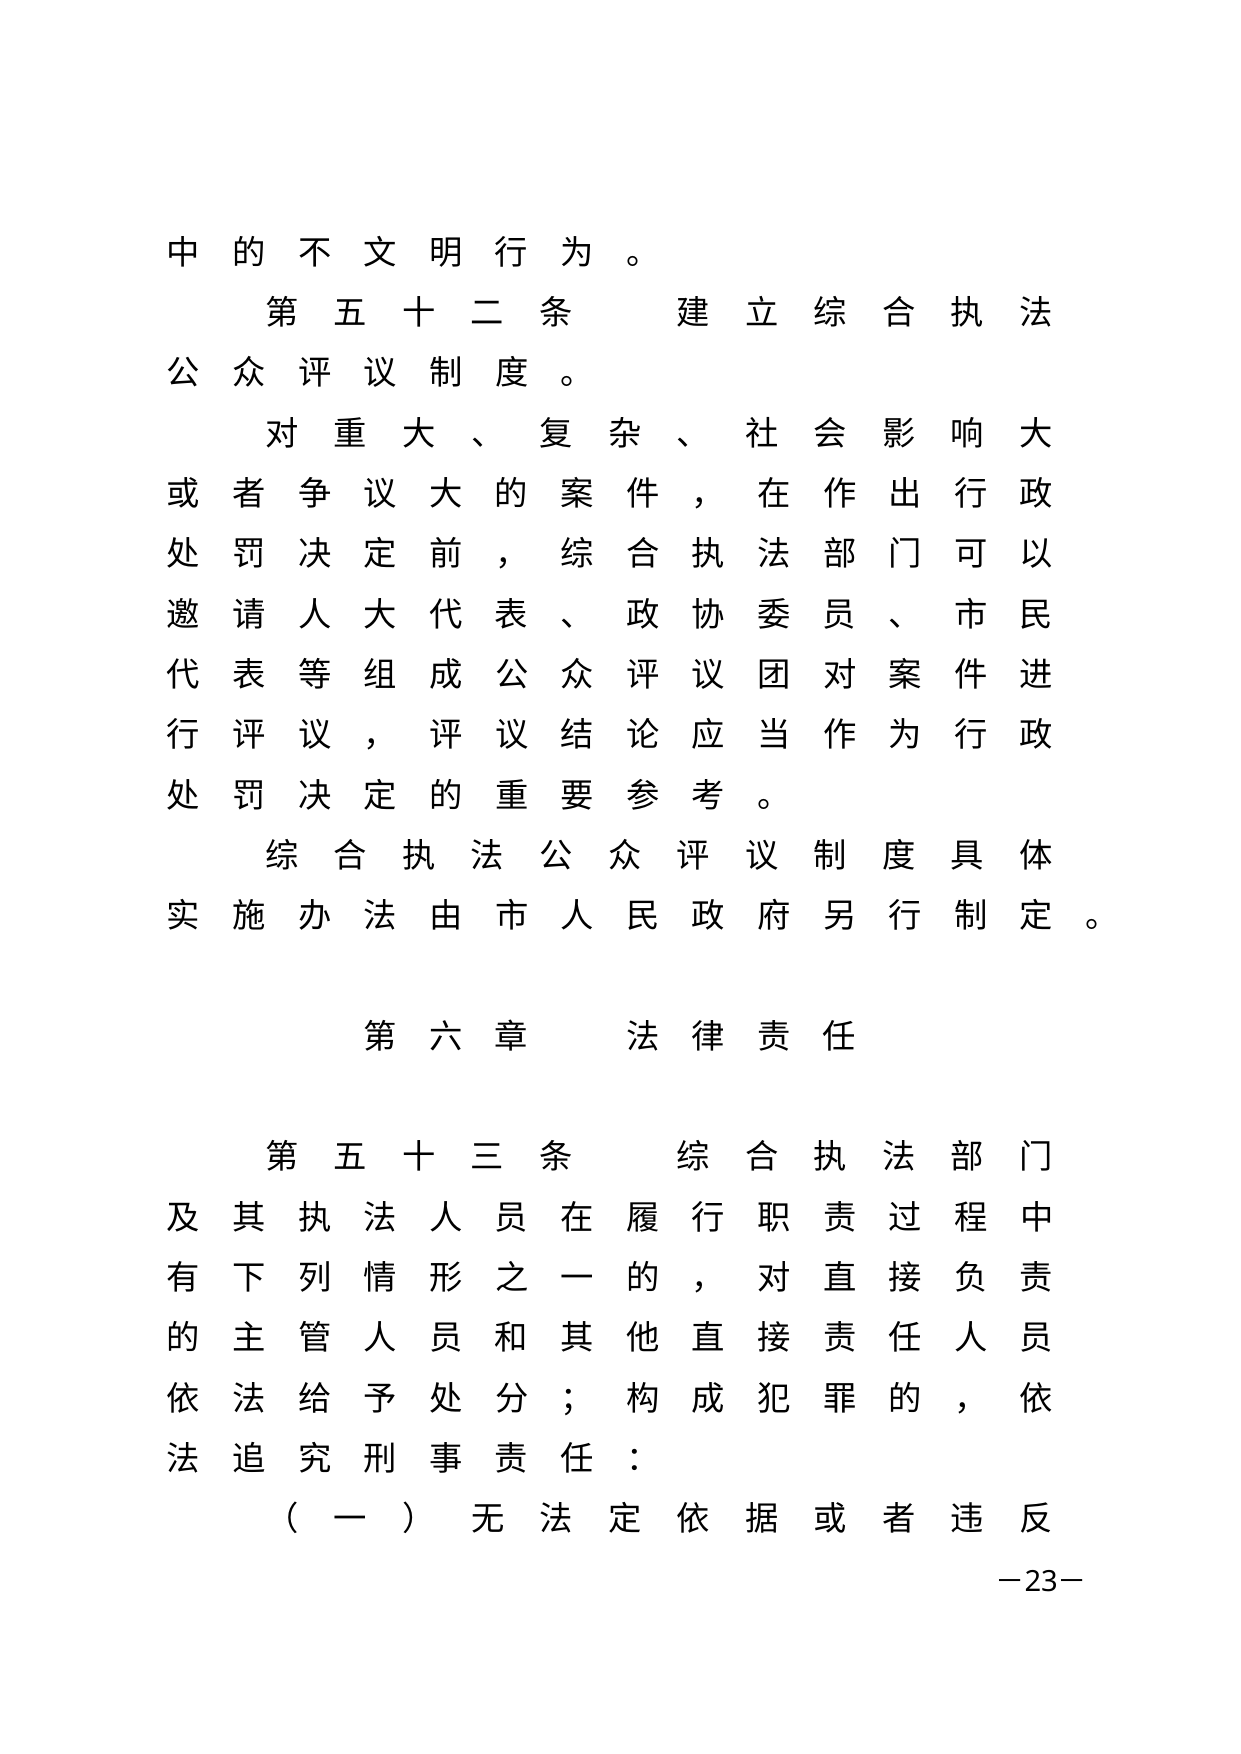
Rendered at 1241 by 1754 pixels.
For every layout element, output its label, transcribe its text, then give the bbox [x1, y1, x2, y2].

text （一）无法定依据或者违反法定程序实施行政检查、行政处罚、行政强制措施的； [167, 1486, 1085, 1546]
text 第五十二条 建立综合执法公众评议制度。 [167, 280, 1085, 400]
text 对重大、复杂、社会影响大或者争议大的案件，在作出行政处罚决定前，综合执法部门可以邀请人大代表、政协委员、市民代表等组成公众评议团对案件进行评议，评议结论应当作为行政处罚决定的重要参考。 [167, 400, 1085, 823]
text 公民、法人或者其他组织对综合执法部门的执法行为有权提出建议和批评。综合执法部门应当认真处理，及时纠正执法过程中的不文明行为。 [167, 219, 1085, 280]
text 第六章 法律责任 [167, 1003, 1085, 1064]
text 第五十三条 综合执法部门及其执法人员在履行职责过程中有下列情形之一的，对直接负责的主管人员和其他直接责任人员依法给予处分；构成犯罪的，依法追究刑事责任： [167, 1124, 1085, 1486]
text 综合执法公众评议制度具体实施办法由市人民政府另行制定。 [167, 823, 1085, 943]
